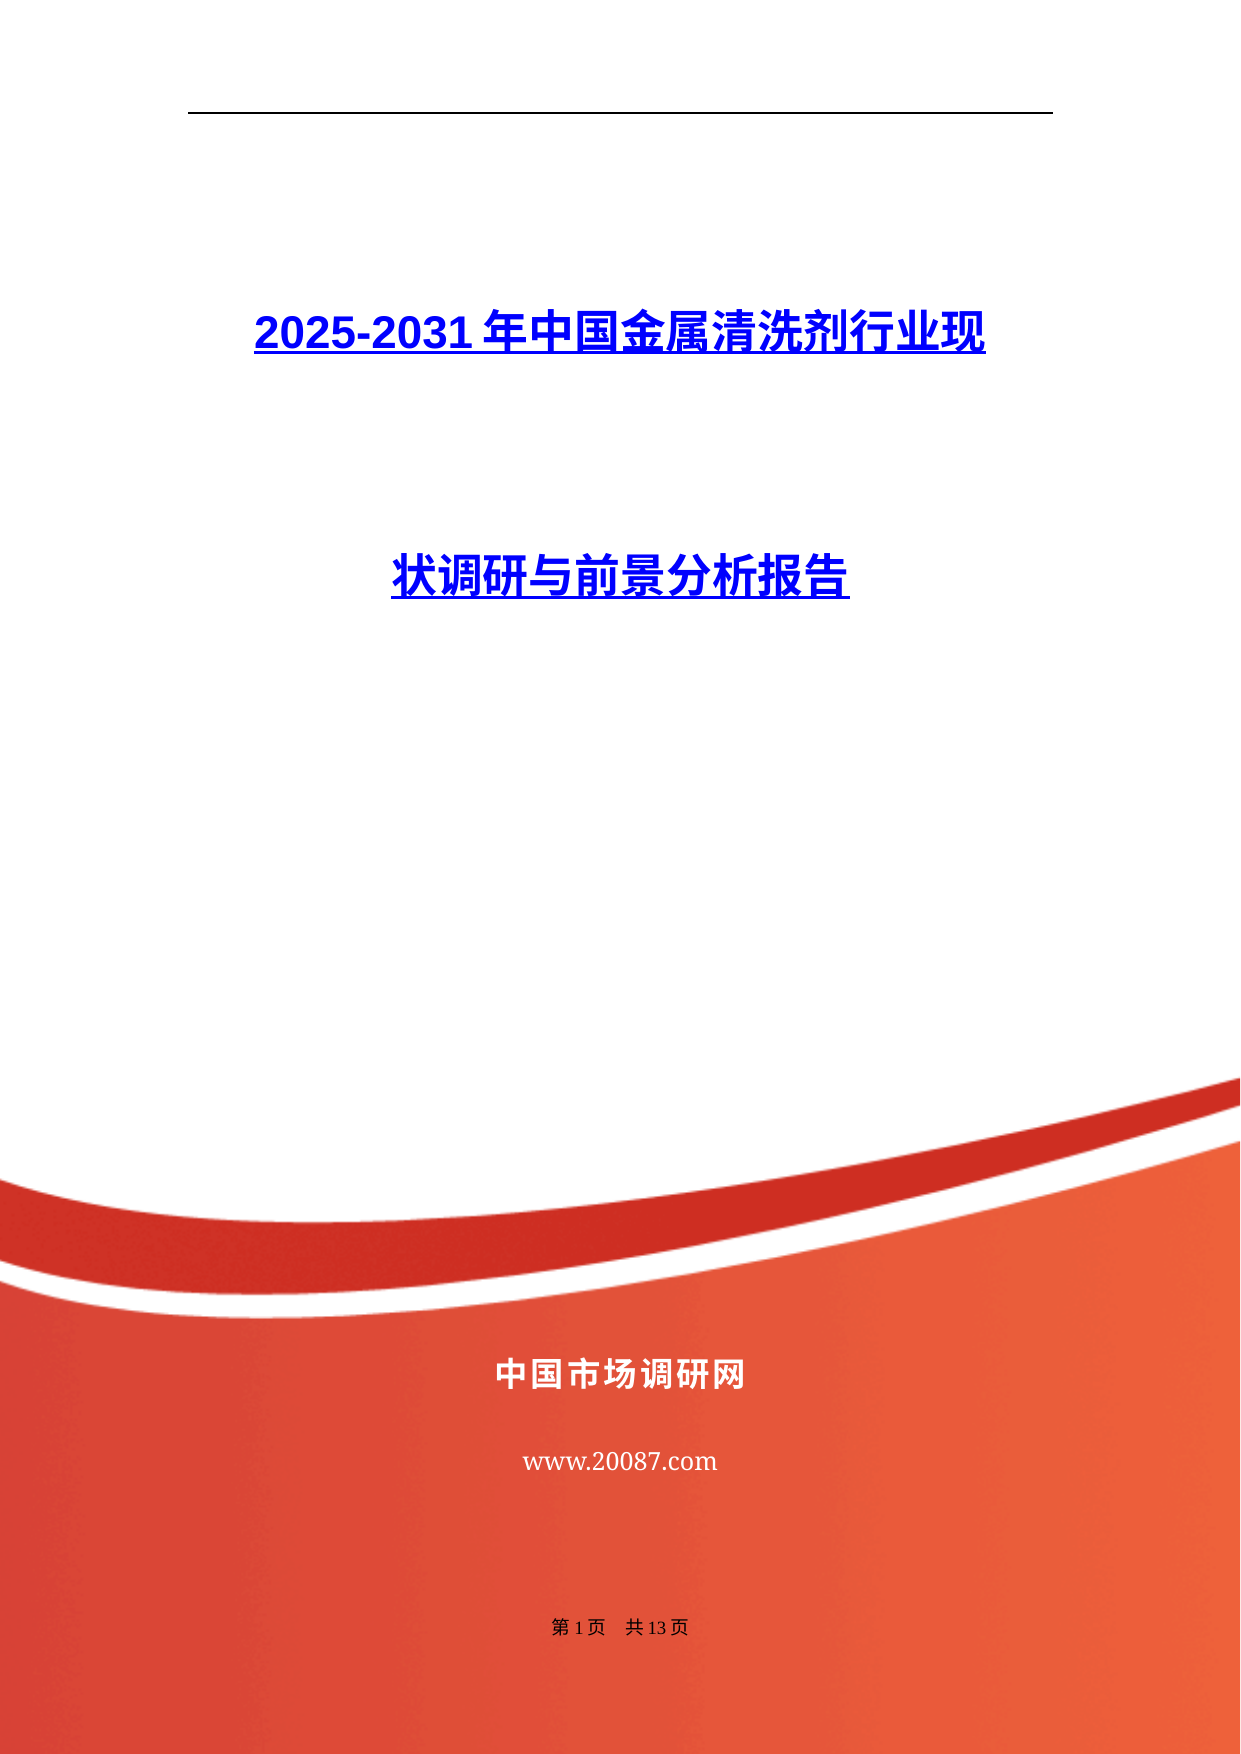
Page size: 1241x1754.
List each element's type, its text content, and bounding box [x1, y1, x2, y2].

table_header 2025-2031年中国金属清洗剂行业现状调研与前景分析报告 [188, 207, 1053, 773]
picture [0, 1006, 1241, 1754]
subtitle 中国市场调研网 [187, 1339, 1053, 1404]
text www.20087.com [187, 1428, 1053, 1493]
